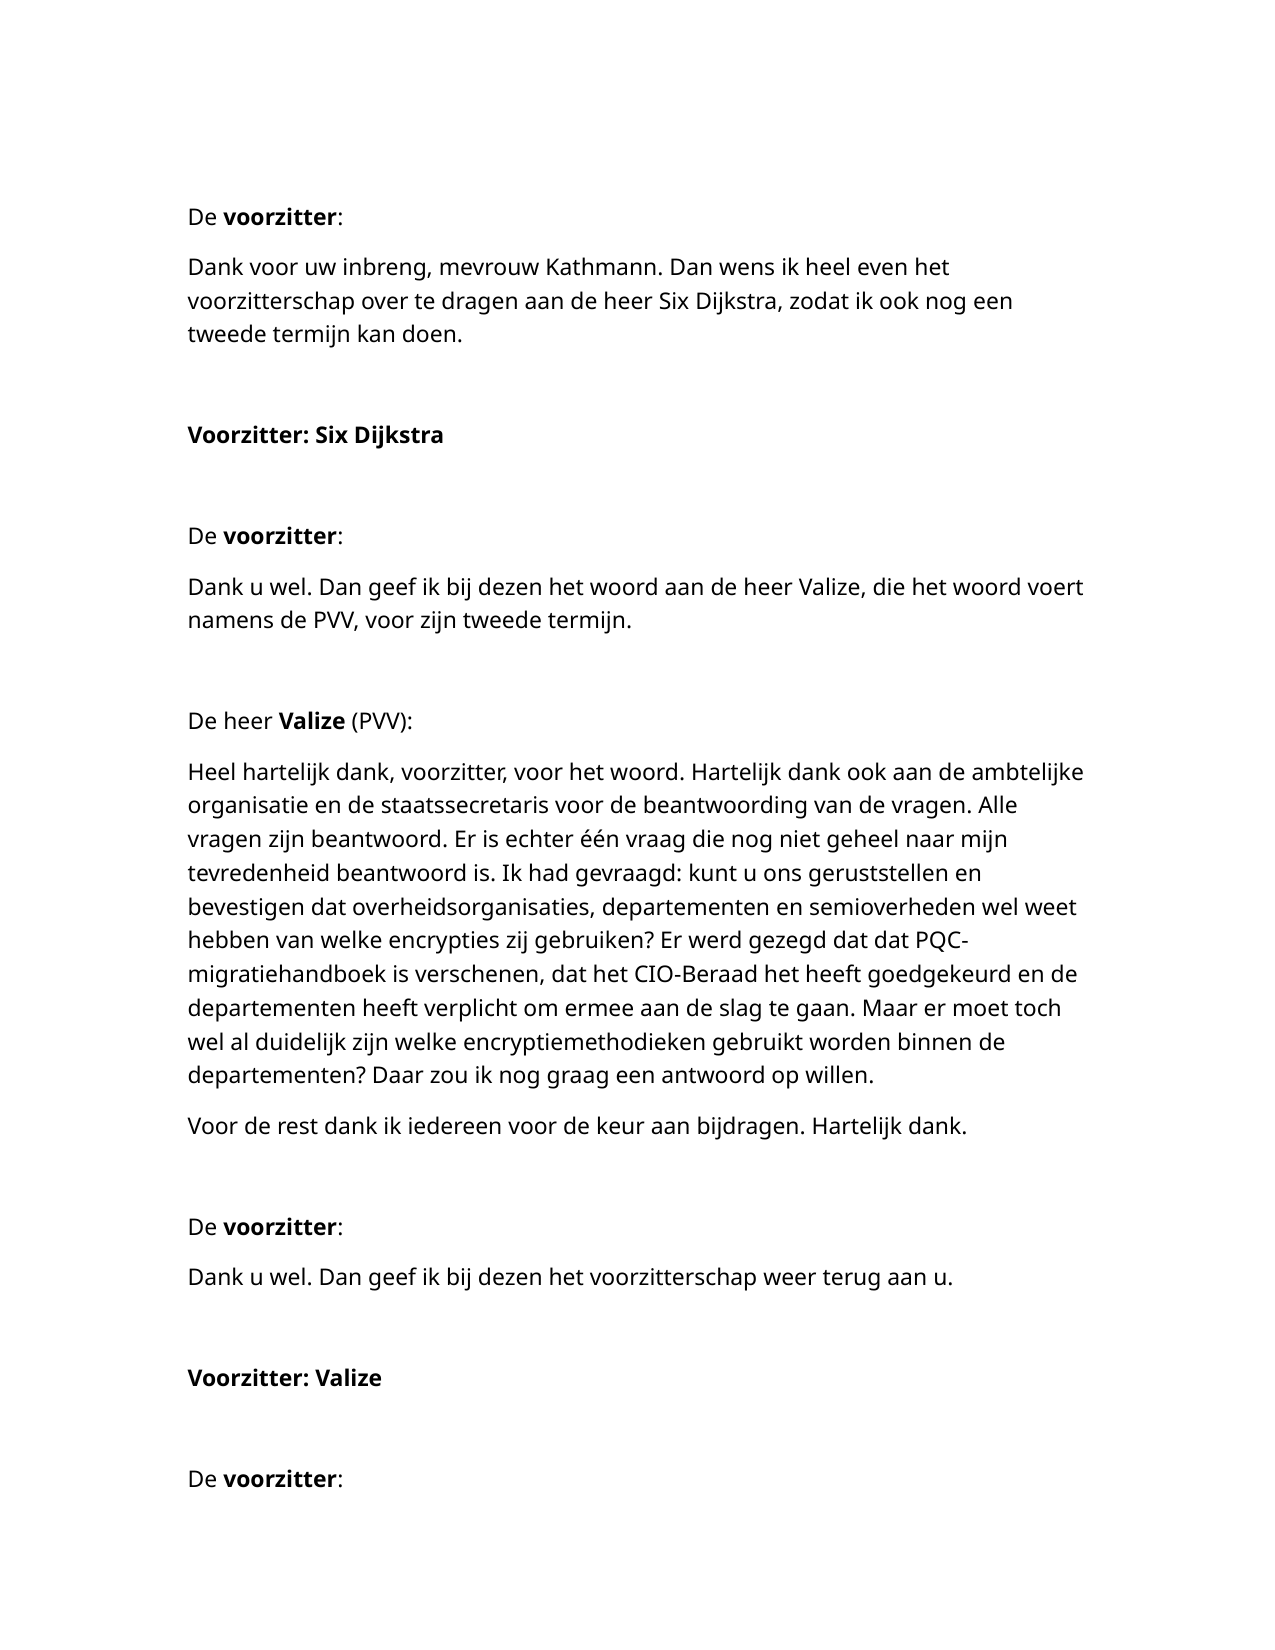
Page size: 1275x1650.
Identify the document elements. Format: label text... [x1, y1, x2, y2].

text Dank voor uw inbreng, mevrouw Kathmann. Dan wens ik heel even het voorzitterschap over te dragen aan de heer Six Dijkstra, zodat ik ook nog een tweede termijn kan doen. [187, 251, 1087, 349]
text De voorzitter: [187, 520, 1087, 551]
text De heer Valize (PVV): [187, 705, 1087, 736]
text Dank u wel. Dan geef ik bij dezen het woord aan de heer Valize, die het woord voert namens de PVV, voor zijn tweede termijn. [187, 570, 1087, 635]
text Dank u wel. Dan geef ik bij dezen het voorzitterschap weer terug aan u. [187, 1261, 1087, 1292]
text Heel hartelijk dank, voorzitter, voor het woord. Hartelijk dank ook aan de ambtelijke organisatie en de staatssecretaris voor de beantwoording van de vragen. Alle vragen zijn beantwoord. Er is echter één vraag die nog niet geheel naar mijn tevredenheid beantwoord is. Ik had gevraagd: kunt u ons geruststellen en bevestigen dat overheidsorganisaties, departementen en semioverheden wel weet hebben van welke encrypties zij gebruiken? Er werd gezegd dat dat PQC-migratiehandboek is verschenen, dat het CIO-Beraad het heeft goedgekeurd en de departementen heeft verplicht om ermee aan de slag te gaan. Maar er moet toch wel al duidelijk zijn welke encryptiemethodieken gebruikt worden binnen de departementen? Daar zou ik nog graag een antwoord op willen. [187, 755, 1087, 1090]
text Voor de rest dank ik iedereen voor de keur aan bijdragen. Hartelijk dank. [187, 1109, 1087, 1141]
text Voorzitter: Valize [187, 1362, 1087, 1393]
text De voorzitter: [187, 1462, 1087, 1494]
text De voorzitter: [187, 200, 1087, 232]
text De voorzitter: [187, 1210, 1087, 1242]
text Voorzitter: Six Dijkstra [187, 419, 1087, 450]
